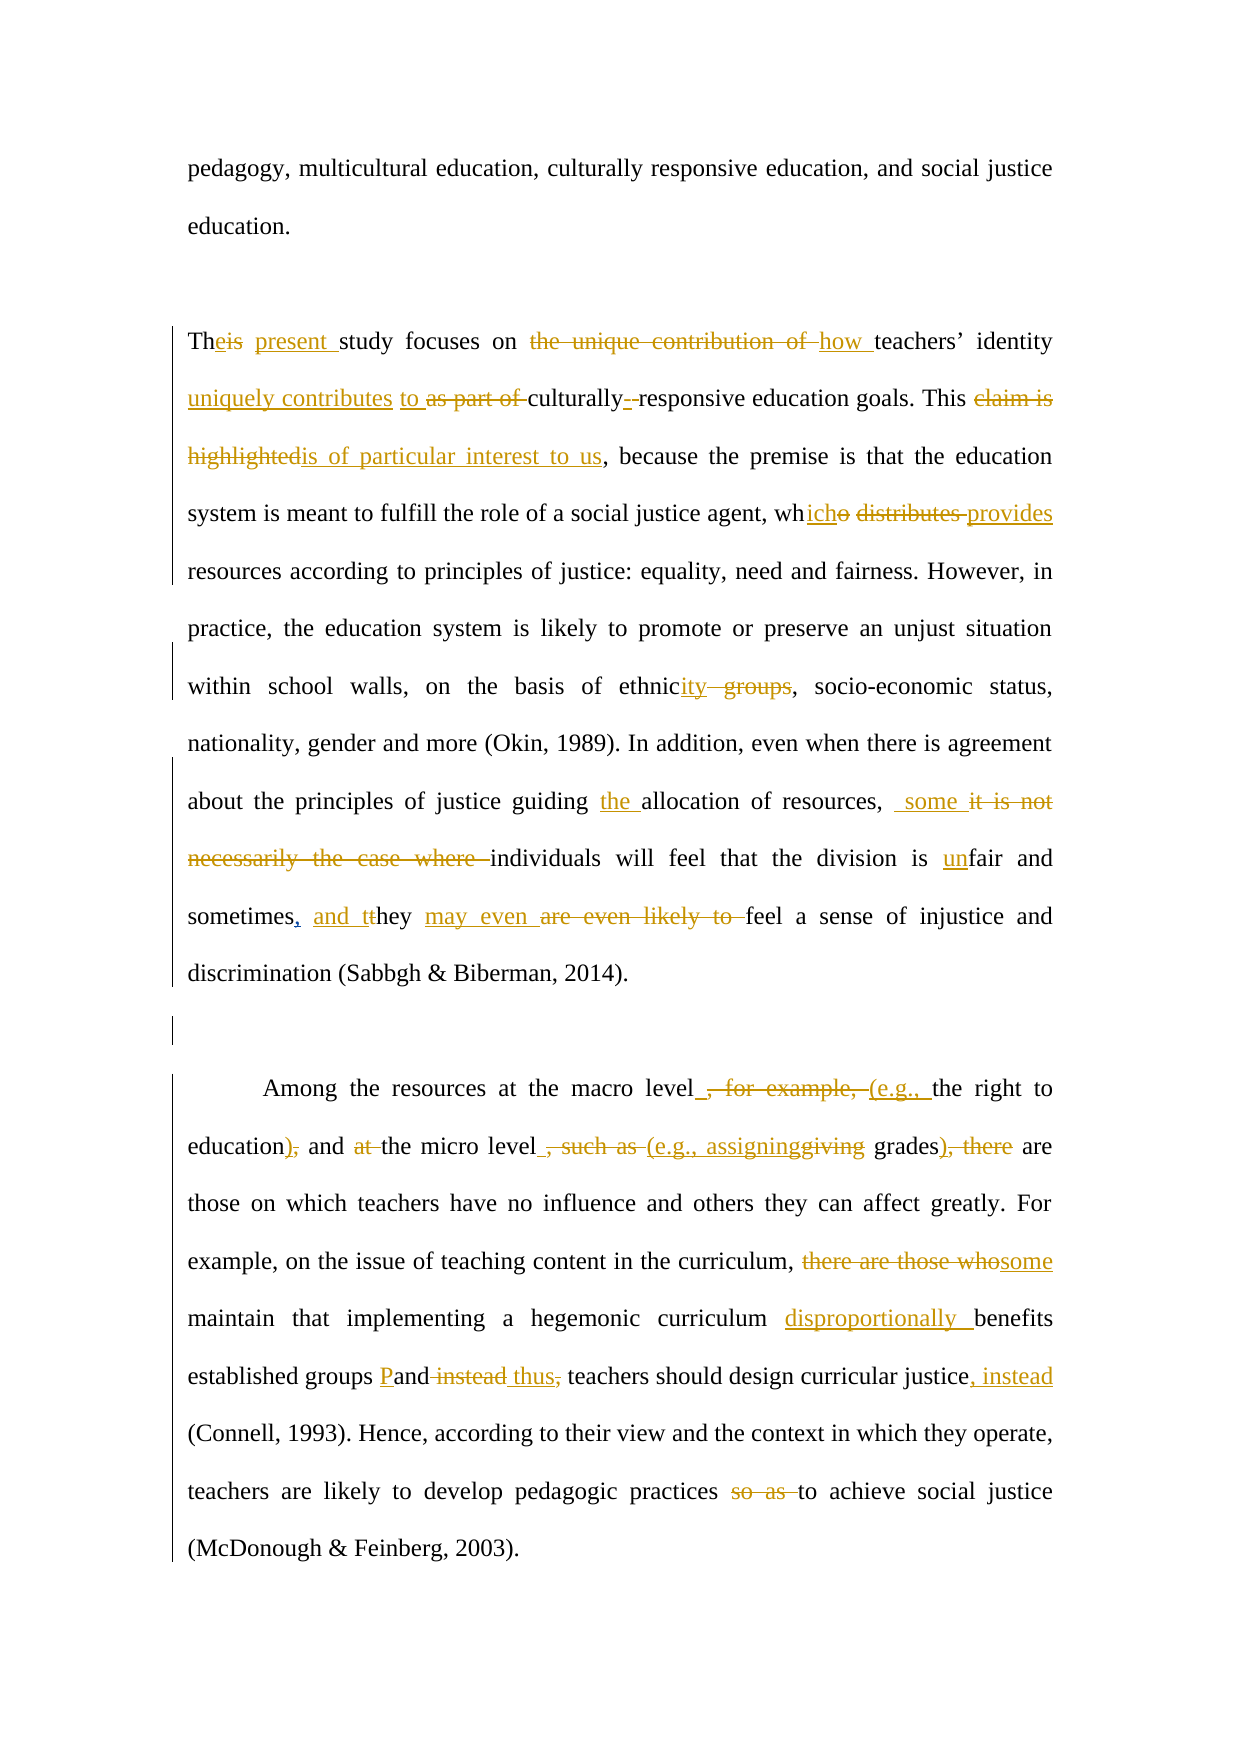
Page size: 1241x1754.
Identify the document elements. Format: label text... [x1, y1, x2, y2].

text Among the resources at the macro levelthe right to education and the micro level grades are those on which teachers have no influence and others they can affect greatly. For example, on the issue of teaching content in the curriculum, maintain that implementing a hegemonic curriculum benefits established groups and teachers should design curricular justice (Connell, 1993). Hence, according to their view and the context in which they operate, teachers are likely to develop pedagogic practices to achieve social justice (McDonough & Feinberg, 2003). [187, 1073, 1053, 1562]
text Th study focuses on teachers’ identity culturallyresponsive education goals. This , because the premise is that the education system is meant to fulfill the role of a social justice agent, wh resources according to principles of justice: equality, need and fairness. However, in practice, the education system is likely to promote or preserve an unjust situation within school walls, on the basis of ethnic, socio-economic status, nationality, gender and more (Okin, 1989). In addition, even when there is agreement about the principles of justice guiding allocation of resources, individuals will feel that the division is fair and sometimes hey feel a sense of injustice and discrimination (Sabbgh & Biberman, 2014). [187, 326, 1053, 987]
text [187, 153, 1053, 240]
